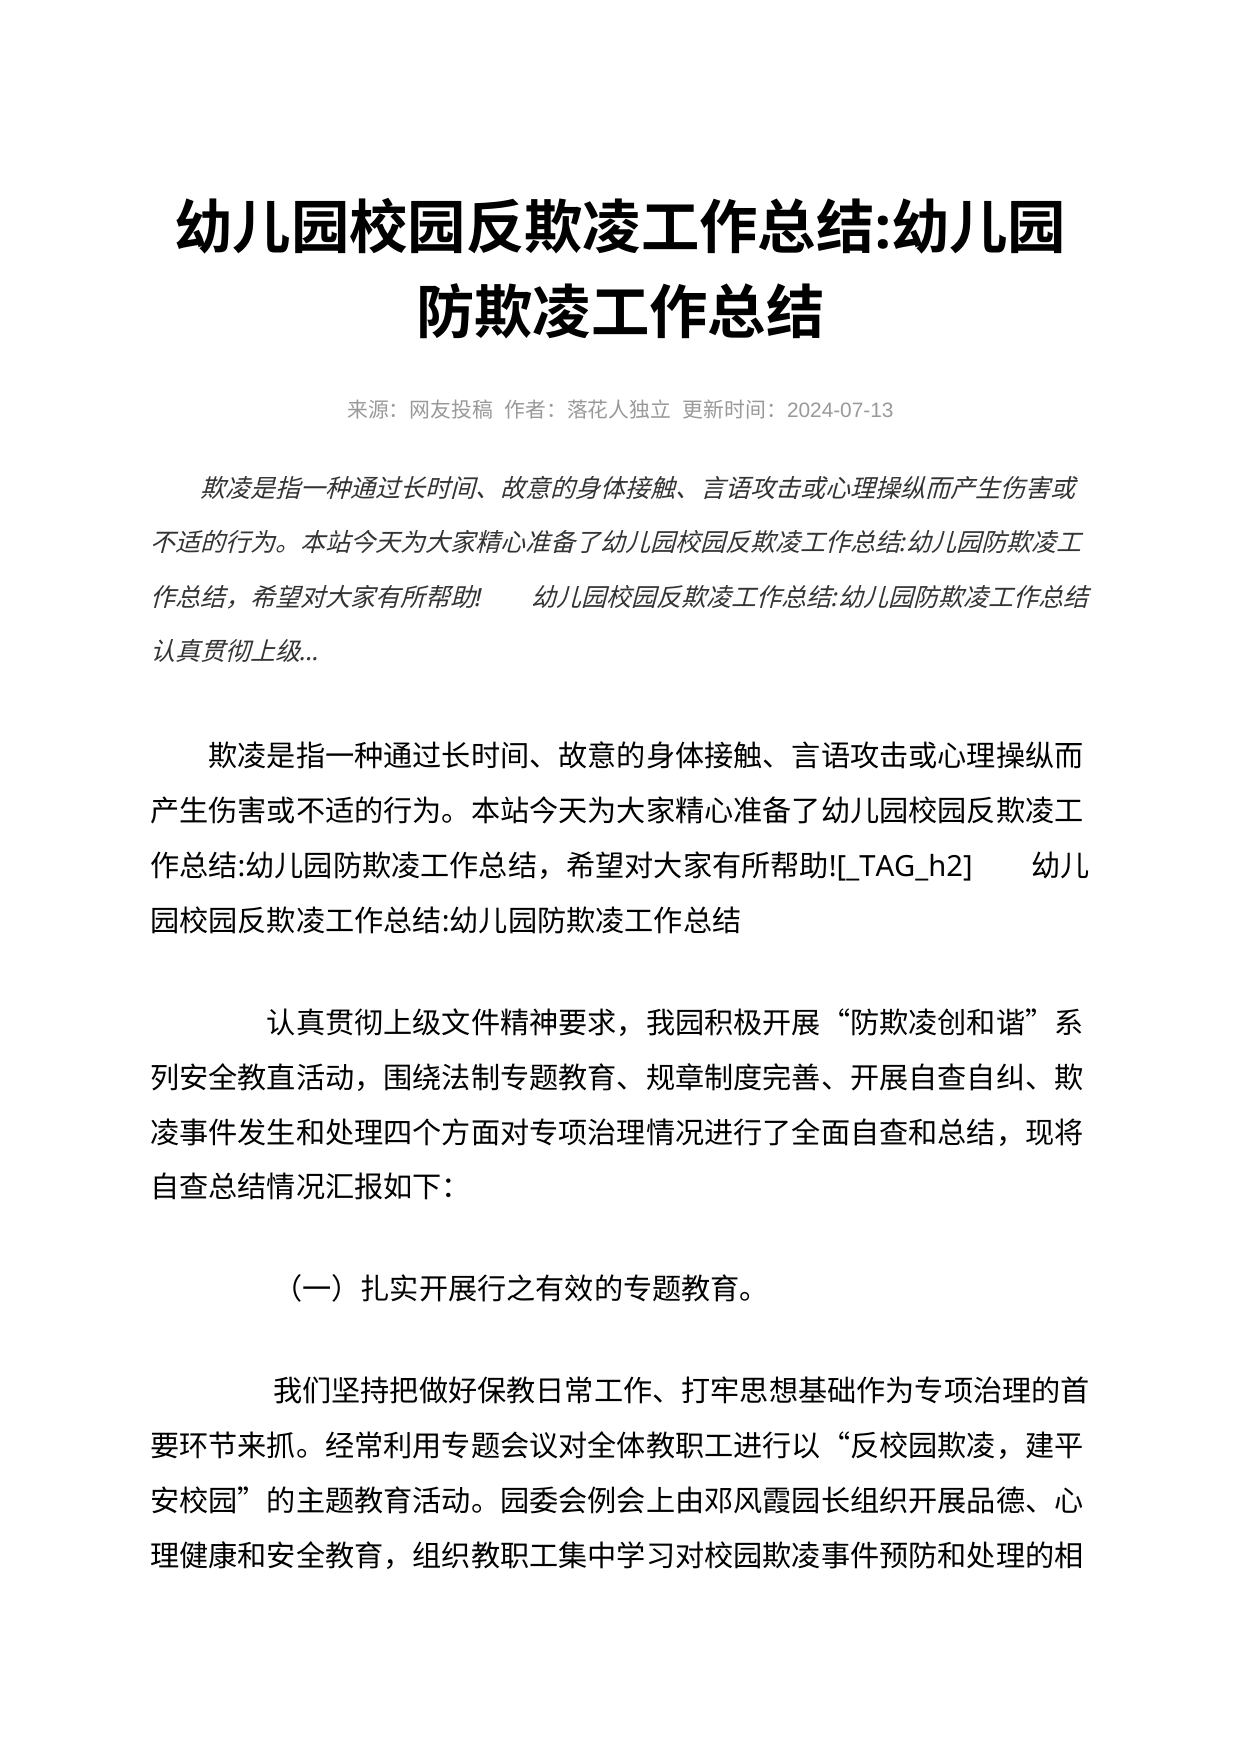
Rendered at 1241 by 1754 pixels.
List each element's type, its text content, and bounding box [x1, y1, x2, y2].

text 欺凌是指一种通过长时间、故意的身体接触、言语攻击或心理操纵而产生伤害或不适的行为。本站今天为大家精心准备了幼儿园校园反欺凌工作总结:幼儿园防欺凌工作总结，希望对大家有所帮助![_TAG_h2] 幼儿园校园反欺凌工作总结:幼儿园防欺凌工作总结 [150, 733, 1090, 940]
text （一）扎实开展行之有效的专题教育。 [150, 1266, 1090, 1308]
text 来源：网友投稿 作者：落花人独立 更新时间：2024-07-13 [150, 397, 1090, 421]
text 认真贯彻上级文件精神要求，我园积极开展“防欺凌创和谐”系列安全教直活动，围绕法制专题教育、规章制度完善、开展自查自纠、欺凌事件发生和处理四个方面对专项治理情况进行了全面自查和总结，现将自查总结情况汇报如下： [150, 999, 1090, 1206]
subtitle 幼儿园校园反欺凌工作总结:幼儿园防欺凌工作总结 [150, 181, 1090, 351]
text 欺凌是指一种通过长时间、故意的身体接触、言语攻击或心理操纵而产生伤害或不适的行为。本站今天为大家精心准备了幼儿园校园反欺凌工作总结:幼儿园防欺凌工作总结，希望对大家有所帮助! 幼儿园校园反欺凌工作总结:幼儿园防欺凌工作总结 认真贯彻上级... [150, 468, 1090, 668]
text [150, 1368, 1090, 1574]
